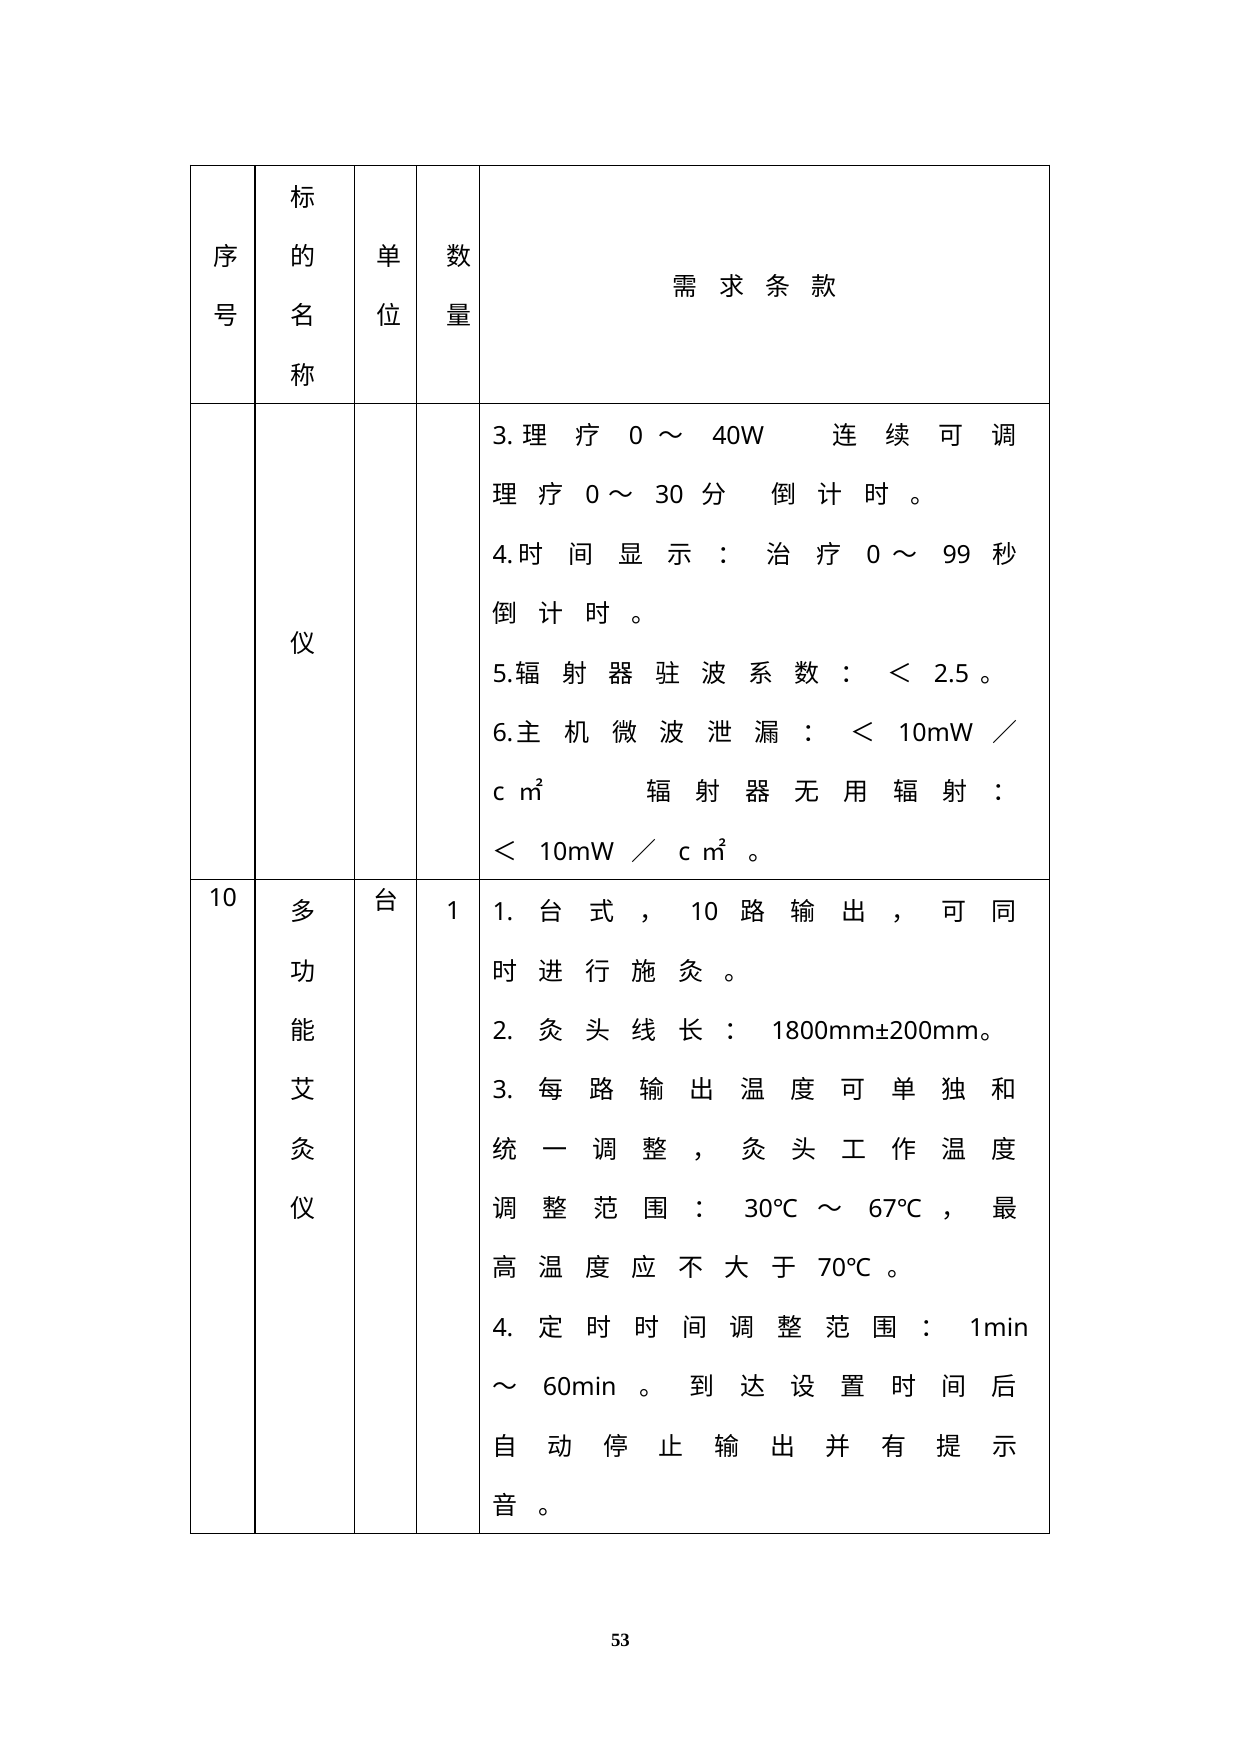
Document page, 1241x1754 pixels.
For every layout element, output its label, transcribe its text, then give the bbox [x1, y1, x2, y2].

table_cell 多功能艾灸仪 [256, 880, 354, 1533]
table_cell 台 [355, 404, 416, 879]
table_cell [480, 404, 1049, 879]
table_header 序号 [191, 166, 254, 403]
table_header 需求条款 [480, 166, 1049, 403]
table_cell 微波治疗仪 [256, 404, 354, 879]
table_header 标的名称 [256, 166, 354, 403]
table_cell 9 [191, 404, 254, 879]
table_cell 台 [355, 880, 416, 1533]
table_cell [480, 880, 1049, 1533]
table_cell 10 [191, 880, 254, 1533]
table_header 数量 [417, 166, 479, 403]
table_cell 1 [417, 880, 479, 1533]
table_cell 1 [417, 404, 479, 879]
table_header 单位 [355, 166, 416, 403]
